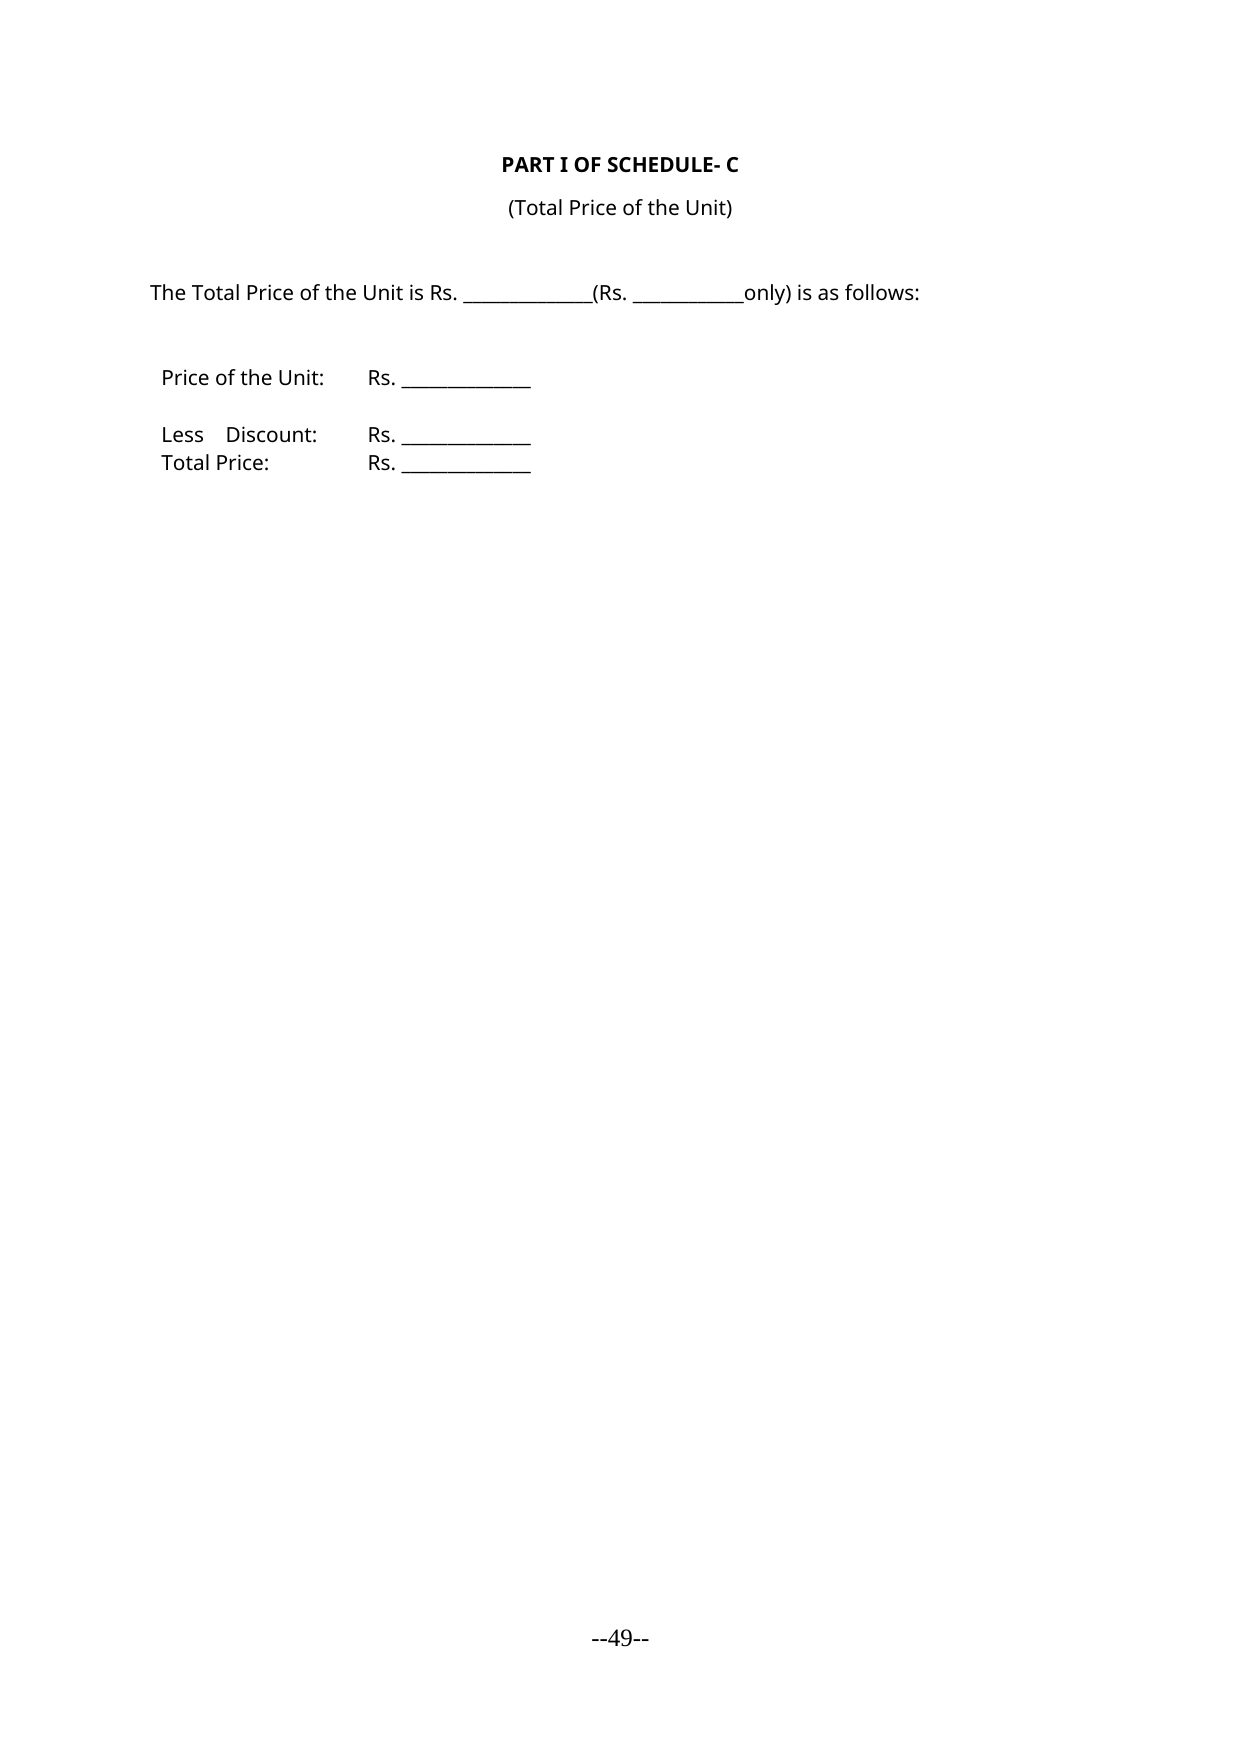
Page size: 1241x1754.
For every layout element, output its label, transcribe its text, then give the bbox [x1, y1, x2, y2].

table_header Price of the Unit: [150, 363, 356, 420]
table_cell Rs. ______________ [356, 420, 1089, 448]
text (Total Price of the Unit) [150, 193, 1090, 221]
table_cell Less Discount: [150, 420, 356, 448]
text PART I OF SCHEDULE- C [150, 150, 1090, 178]
table_cell Rs. ______________ [356, 448, 1089, 505]
table_cell Total Price: [150, 448, 356, 505]
table_header Rs. ______________ [356, 363, 1089, 420]
text The Total Price of the Unit is Rs. ______________(Rs. ____________only) is as follows: [150, 278, 1090, 306]
